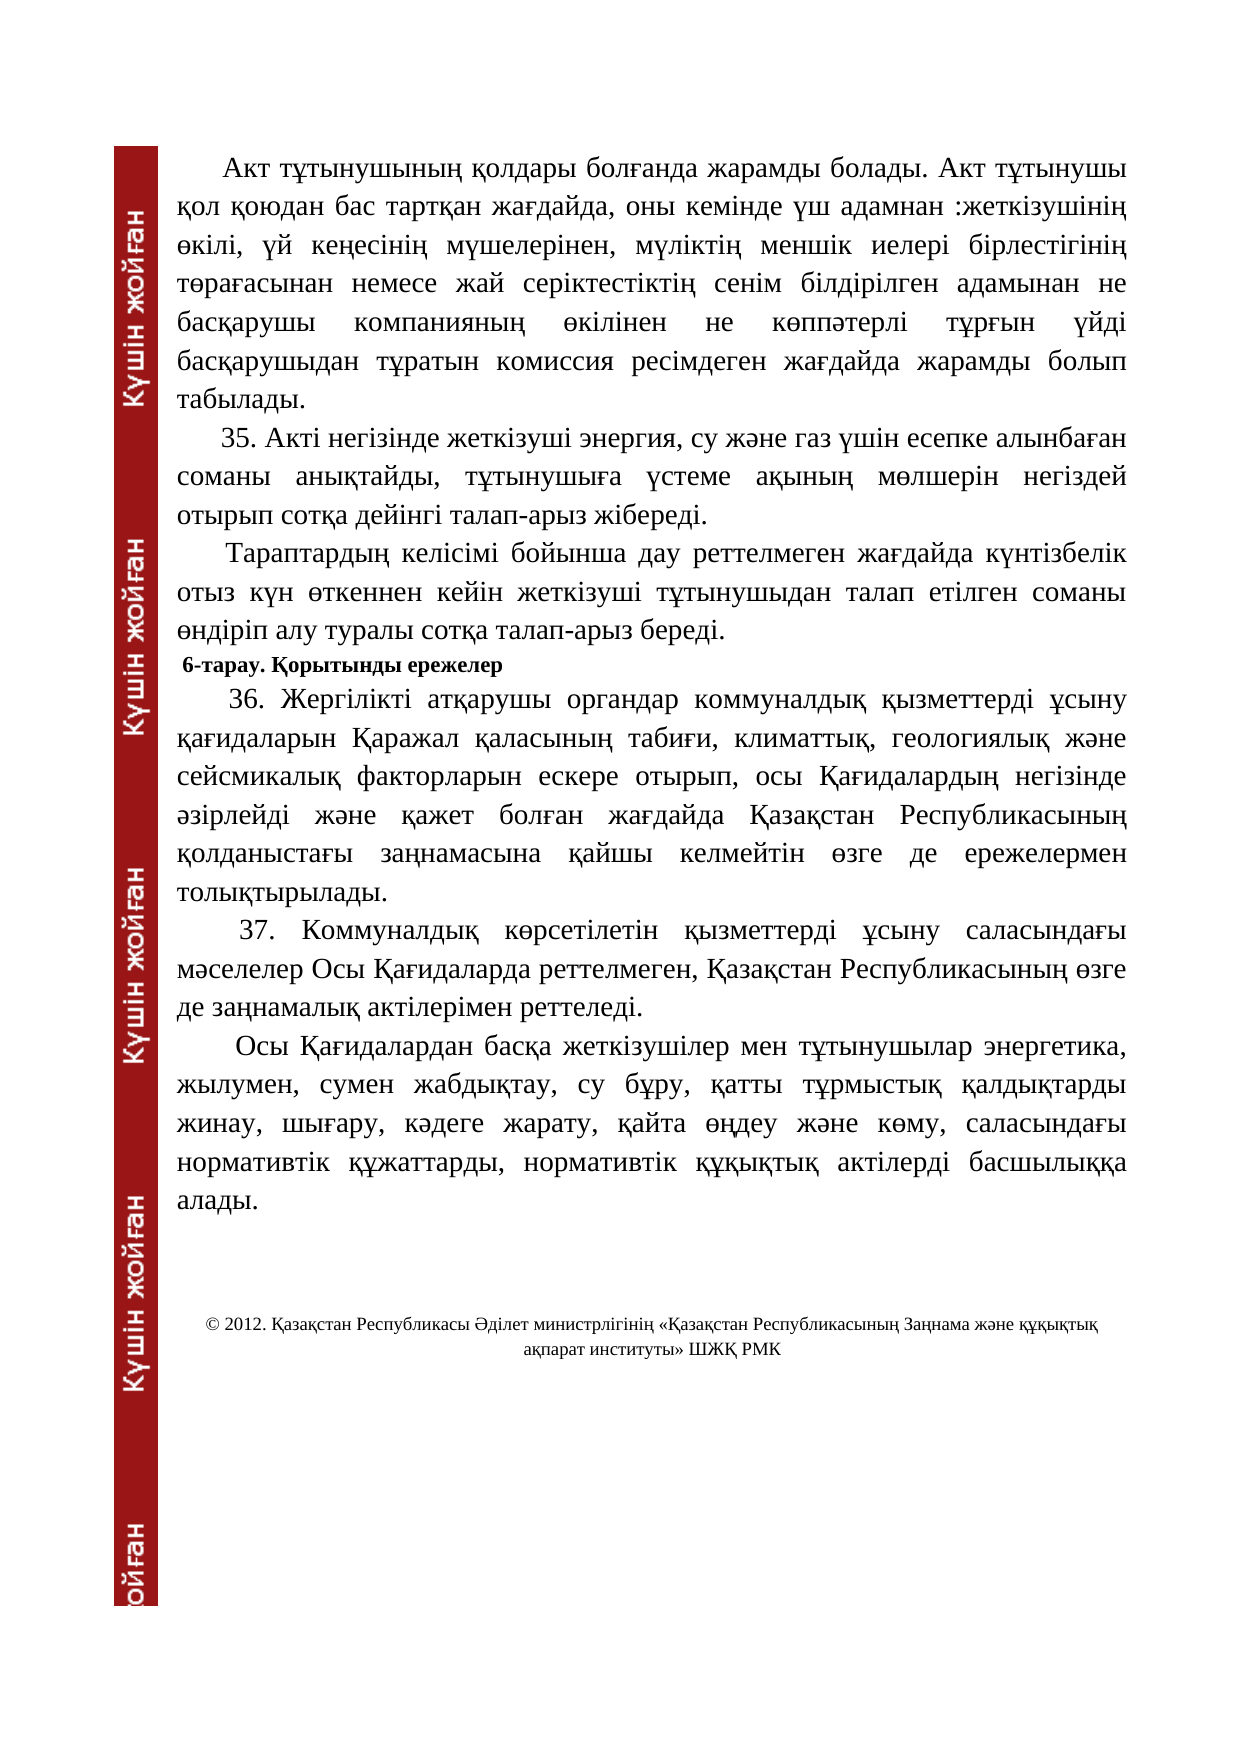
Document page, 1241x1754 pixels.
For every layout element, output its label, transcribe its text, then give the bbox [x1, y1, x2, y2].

picture [114, 646, 158, 651]
picture [114, 415, 158, 420]
text Тараптардың келісімі бойынша дау реттелмеген жағдайда күнтізбелік отыз күн өткеннен кейін жеткізуші тұтынушыдан талап етілген соманы өндіріп алу туралы сотқа талап-арыз береді. [112, 535, 1128, 646]
picture [114, 1023, 158, 1028]
text 6-тарау. Қорытынды ережелер [112, 651, 1128, 677]
picture [114, 677, 158, 681]
text 36. Жергілікті атқарушы органдар коммуналдық қызметтерді ұсыну қағидаларын Қаражал қаласының табиғи, климаттық, геологиялық және сейсмикалық факторларын ескере отырып, осы Қағидалардың негізінде әзірлейді және қажет болған жағдайда Қазақстан Республикасының қолданыстағы заңнамасына қайшы келмейтін өзге де ережелермен толықтырылады. [112, 681, 1128, 907]
text Осы Қағидалардан басқа жеткізушілер мен тұтынушылар энергетика, жылумен, сумен жабдықтау, су бұру, қатты тұрмыстық қалдықтарды жинау, шығару, кәдеге жарату, қайта өңдеу және көму, саласындағы нормативтік құжаттарды, нормативтік құқықтық актілерді басшылыққа алады. [112, 1028, 1128, 1216]
text © 2012. Қазақстан Республикасы Әділет министрлігінің «Қазақстан Республикасының Заңнама және құқықтық ақпарат институты» ШЖҚ РМК [112, 1313, 1128, 1359]
picture [114, 1216, 158, 1313]
picture [114, 530, 158, 535]
text 35. Акті негізінде жеткізуші энергия, су және газ үшін есепке алынбаған соманы анықтайды, тұтынушыға үстеме ақының мөлшерін негіздей отырып сотқа дейінгі талап-арыз жібереді. [112, 420, 1128, 530]
text 37. Коммуналдық көрсетілетін қызметтерді ұсыну саласындағы мәселелер Осы Қағидаларда реттелмеген, Қазақстан Республикасының өзге де заңнамалық актілерімен реттеледі. [112, 912, 1128, 1023]
picture [114, 1359, 158, 1606]
picture [114, 907, 158, 912]
picture [114, 146, 158, 150]
text Акт тұтынушының қолдары болғанда жарамды болады. Акт тұтынушы қол қоюдан бас тартқан жағдайда, оны кемінде үш адамнан :жеткізушінің өкілі, үй кеңесінің мүшелерінен, мүліктің меншік иелері бірлестігінің төрағасынан немесе жай серіктестіктің сенім білдірілген адамынан не басқарушы компанияның өкілінен не көппәтерлі тұрғын үйді басқарушыдан тұратын комиссия ресімдеген жағдайда жарамды болып табылады. [112, 150, 1128, 415]
